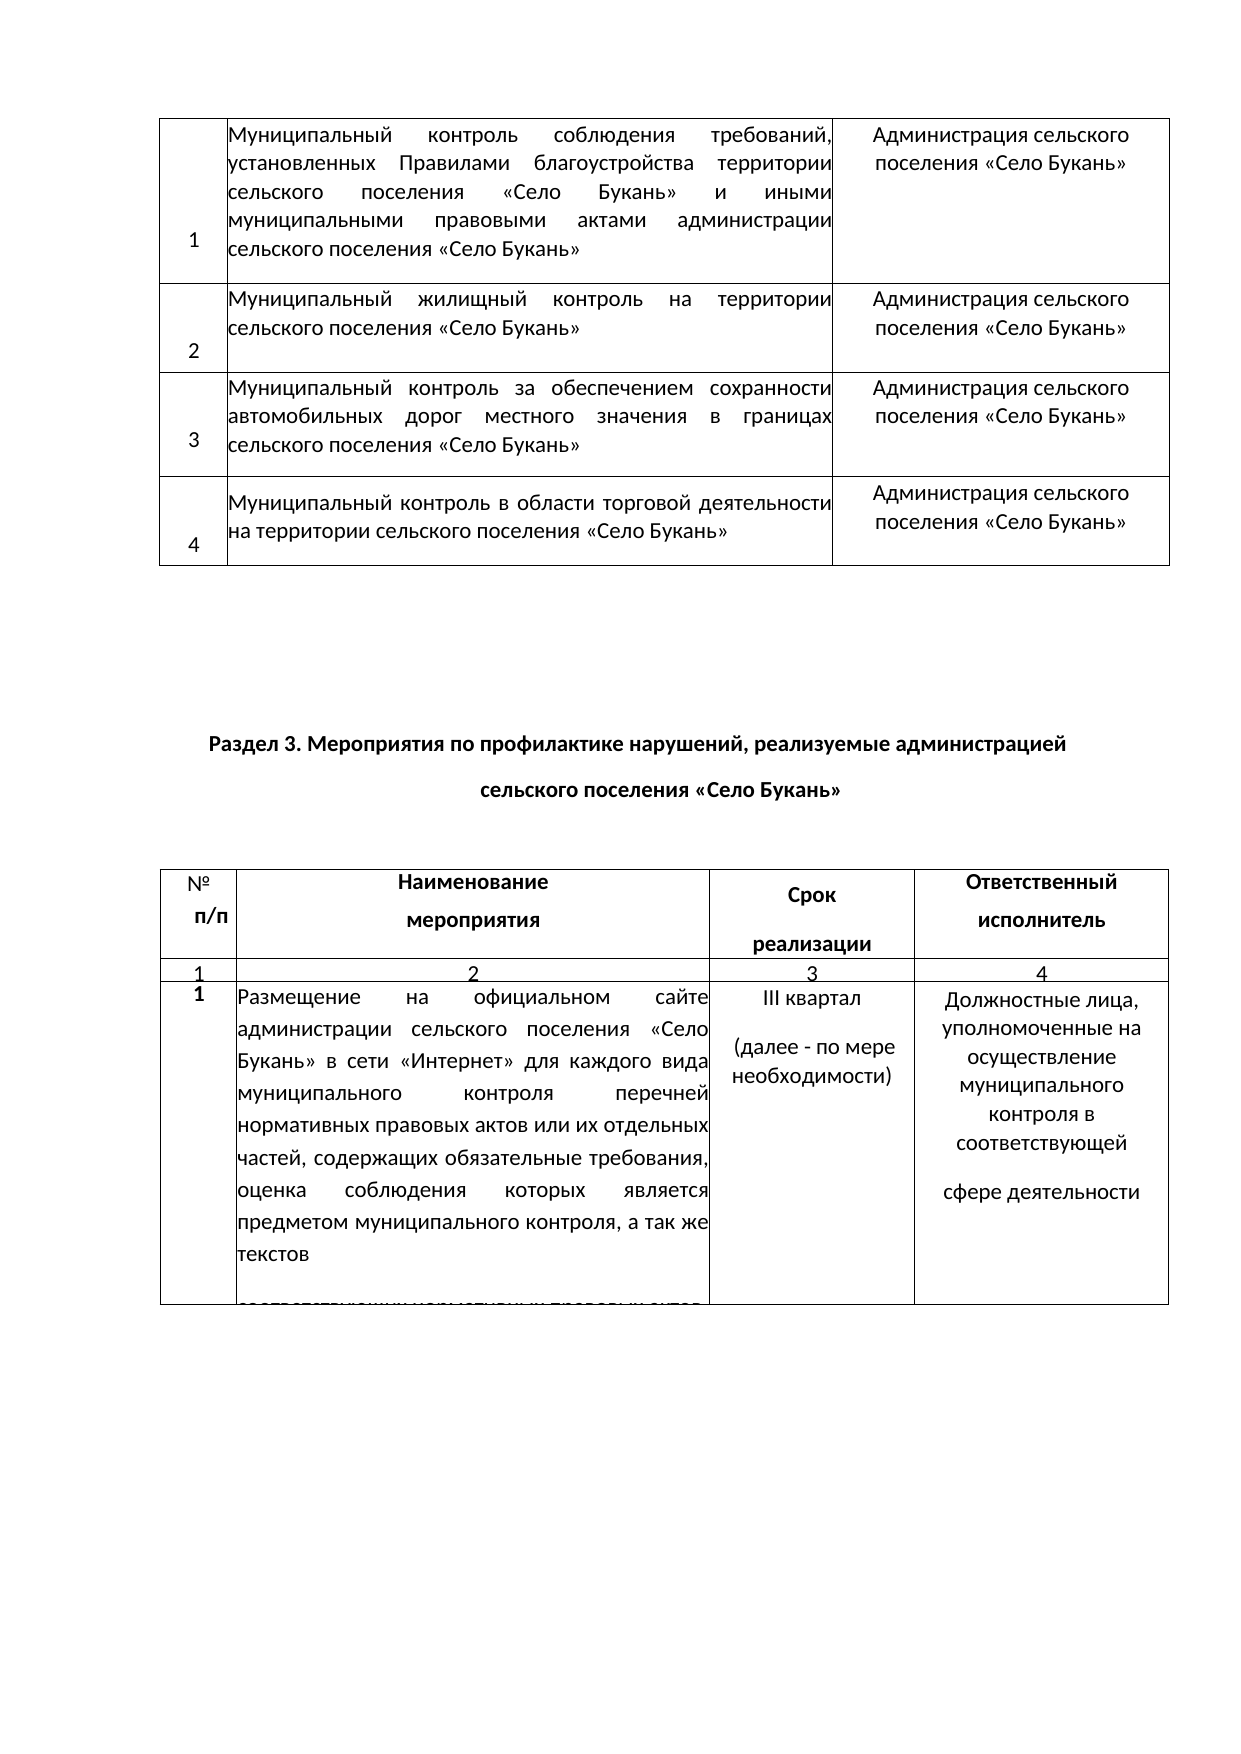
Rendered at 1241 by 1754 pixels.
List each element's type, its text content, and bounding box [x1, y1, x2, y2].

table_cell Муниципальный контроль в области торговой деятельности на территории сельского поселения «Село Букань» [228, 477, 832, 565]
table_header № п/п [161, 870, 236, 958]
table_cell Муниципальный контроль за обеспечением сохранности автомобильных дорог местного значения в границах сельского поселения «Село Букань» [228, 373, 832, 476]
table_cell III квартал (далее - по мере необходимости) [710, 982, 914, 1304]
table_cell Администрация сельского поселения «Село Букань» [833, 119, 1169, 283]
table_cell Администрация сельского поселения «Село Букань» [833, 477, 1169, 565]
table_cell 4 [160, 477, 227, 565]
table_cell Администрация сельского поселения «Село Букань» [833, 373, 1169, 476]
table_cell Муниципальный жилищный контроль на территории сельского поселения «Село Букань» [228, 284, 832, 372]
table_cell 2 [160, 284, 227, 372]
table_header Наименование мероприятия [237, 870, 709, 958]
table_cell 3 [160, 373, 227, 476]
table_cell 1 [161, 959, 236, 981]
table_cell Муниципальный контроль соблюдения требований, установленных Правилами благоустройства территории сельского поселения «Село Букань» и иными муниципальными правовыми актами администрации сельского поселения «Село Букань» [228, 119, 832, 283]
table_cell 3 [710, 959, 914, 981]
table_cell 4 [915, 959, 1168, 981]
table_cell Администрация сельского поселения «Село Букань» [833, 284, 1169, 372]
text Раздел 3. Мероприятия по профилактике нарушений, реализуемые администрацией [208, 731, 1152, 756]
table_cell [915, 982, 1168, 1304]
table_cell Размещение на официальном сайте администрации сельского поселения «Село Букань» в сети «Интернет» для каждого вида муниципального контроля перечней нормативных правовых актов или их отдельных частей, содержащих обязательные требования, оценка соблюдения которых является предметом муниципального контроля, а так же текстов соответствующих нормативных правовых актов [237, 982, 709, 1304]
table_header Ответственный исполнитель [915, 870, 1168, 958]
table_header Срок реализации мероприятия [710, 870, 914, 958]
table_cell 1 [161, 982, 236, 1304]
table_cell 2 [237, 959, 709, 981]
text сельского поселения «Село Букань» [177, 777, 1145, 802]
table_cell 1 [160, 119, 227, 283]
